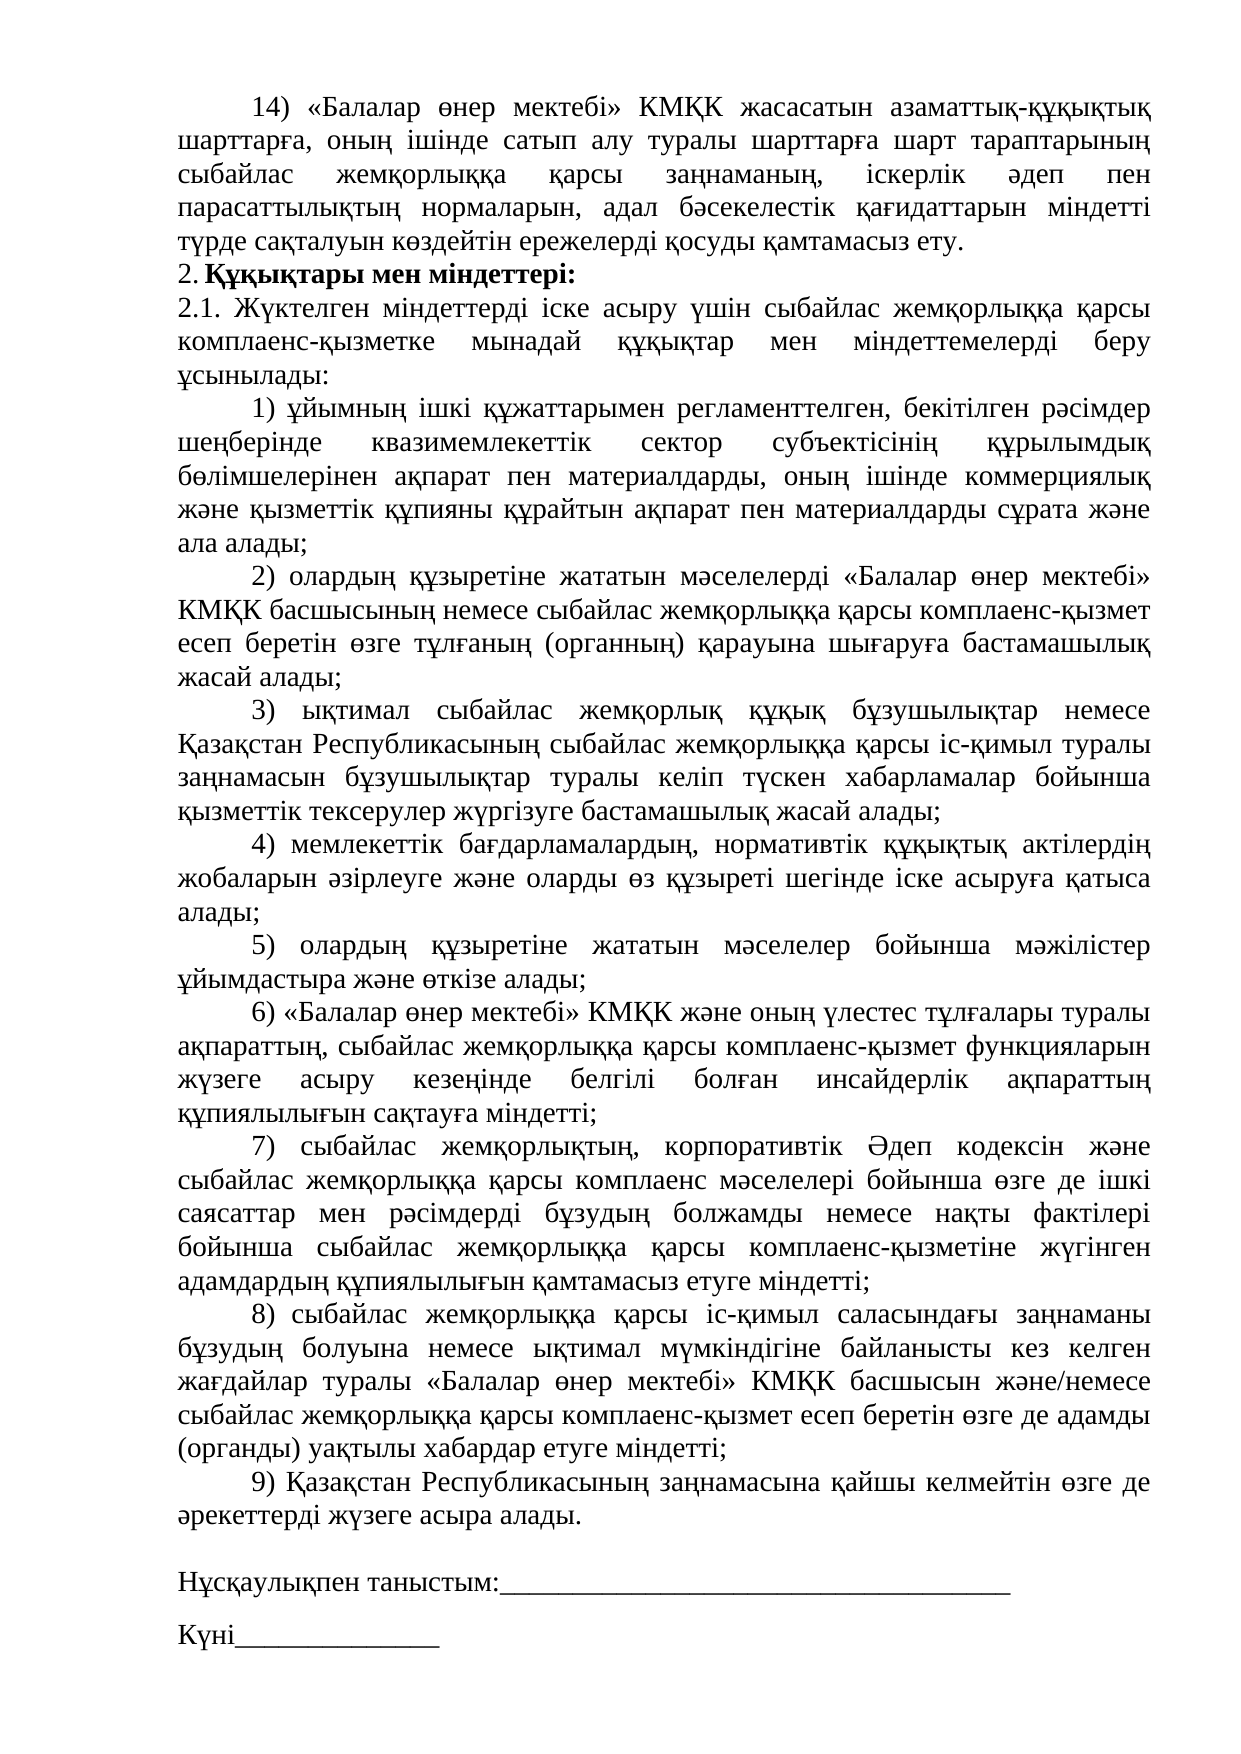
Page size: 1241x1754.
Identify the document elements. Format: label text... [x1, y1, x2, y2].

text 5) олардың құзыретіне жататын мәселелер бойынша мәжілістер ұйымдастыра және өткізе алады; [177, 927, 1152, 994]
text 4) мемлекеттік бағдарламалардың, нормативтік құқықтық актілердің жобаларын әзірлеуге және оларды өз құзыреті шегінде іске асыруға қатыса алады; [177, 827, 1152, 927]
text 8) сыбайлас жемқорлыққа қарсы іс-қимыл саласындағы заңнаманы бұзудың болуына немесе ықтимал мүмкіндігіне байланысты кез келген жағдайлар туралы «Балалар өнер мектебі» КМҚК басшысын және/немесе сыбайлас жемқорлыққа қарсы комплаенс-қызмет есеп беретін өзге де адамды (органды) уақтылы хабардар етуге міндетті; [177, 1296, 1152, 1464]
text 2) олардың құзыретіне жататын мәселелерді «Балалар өнер мектебі» КМҚК басшысының немесе сыбайлас жемқорлыққа қарсы комплаенс-қызмет есеп беретін өзге тұлғаның (органның) қарауына шығаруға бастамашылық жасай алады; [177, 558, 1152, 692]
text 6) «Балалар өнер мектебі» КМҚК және оның үлестес тұлғалары туралы ақпараттың, сыбайлас жемқорлыққа қарсы комплаенс-қызмет функцияларын жүзеге асыру кезеңінде белгілі болған инсайдерлік ақпараттың құпиялылығын сақтауға міндетті; [177, 994, 1152, 1128]
text 9) Қазақстан Республикасының заңнамасына қайшы келмейтін өзге де әрекеттерді жүзеге асыра алады. [177, 1464, 1152, 1531]
text 1) ұйымның ішкі құжаттарымен регламенттелген, бекітілген рәсімдер шеңберінде квазимемлекеттік сектор субъектісінің құрылымдық бөлімшелерінен ақпарат пен материалдарды, оның ішінде коммерциялық және қызметтік құпияны құрайтын ақпарат пен материалдарды сұрата және ала алады; [177, 391, 1152, 558]
text 7) сыбайлас жемқорлықтың, корпоративтік Әдеп кодексін және сыбайлас жемқорлыққа қарсы комплаенс мәселелері бойынша өзге де ішкі саясаттар мен рәсімдерді бұзудың болжамды немесе нақты фактілері бойынша сыбайлас жемқорлыққа қарсы комплаенс-қызметіне жүгінген адамдардың құпиялылығын қамтамасыз етуге міндетті; [177, 1128, 1152, 1296]
text 2.1. Жүктелген міндеттерді іске асыру үшін сыбайлас жемқорлыққа қарсы комплаенс-қызметке мынадай құқықтар мен міндеттемелерді беру ұсынылады: [177, 290, 1152, 391]
text 3) ықтимал сыбайлас жемқорлық құқық бұзушылықтар немесе Қазақстан Республикасының сыбайлас жемқорлыққа қарсы іс-қимыл туралы заңнамасын бұзушылықтар туралы келіп түскен хабарламалар бойынша қызметтік тексерулер жүргізуге бастамашылық жасай алады; [177, 692, 1152, 827]
text 2. Құқықтары мен міндеттері: [177, 256, 1152, 290]
text Нұсқаулықпен таныстым:___________________________________ [177, 1564, 1152, 1598]
text 14) «Балалар өнер мектебі» КМҚК жасасатын азаматтық-құқықтық шарттарға, оның ішінде сатып алу туралы шарттарға шарт тараптарының сыбайлас жемқорлыққа қарсы заңнаманың, іскерлік әдеп пен парасаттылықтың нормаларын, адал бәсекелестік қағидаттарын міндетті түрде сақталуын көздейтін ережелерді қосуды қамтамасыз ету. [177, 89, 1152, 256]
text Күні______________ [177, 1617, 1152, 1651]
